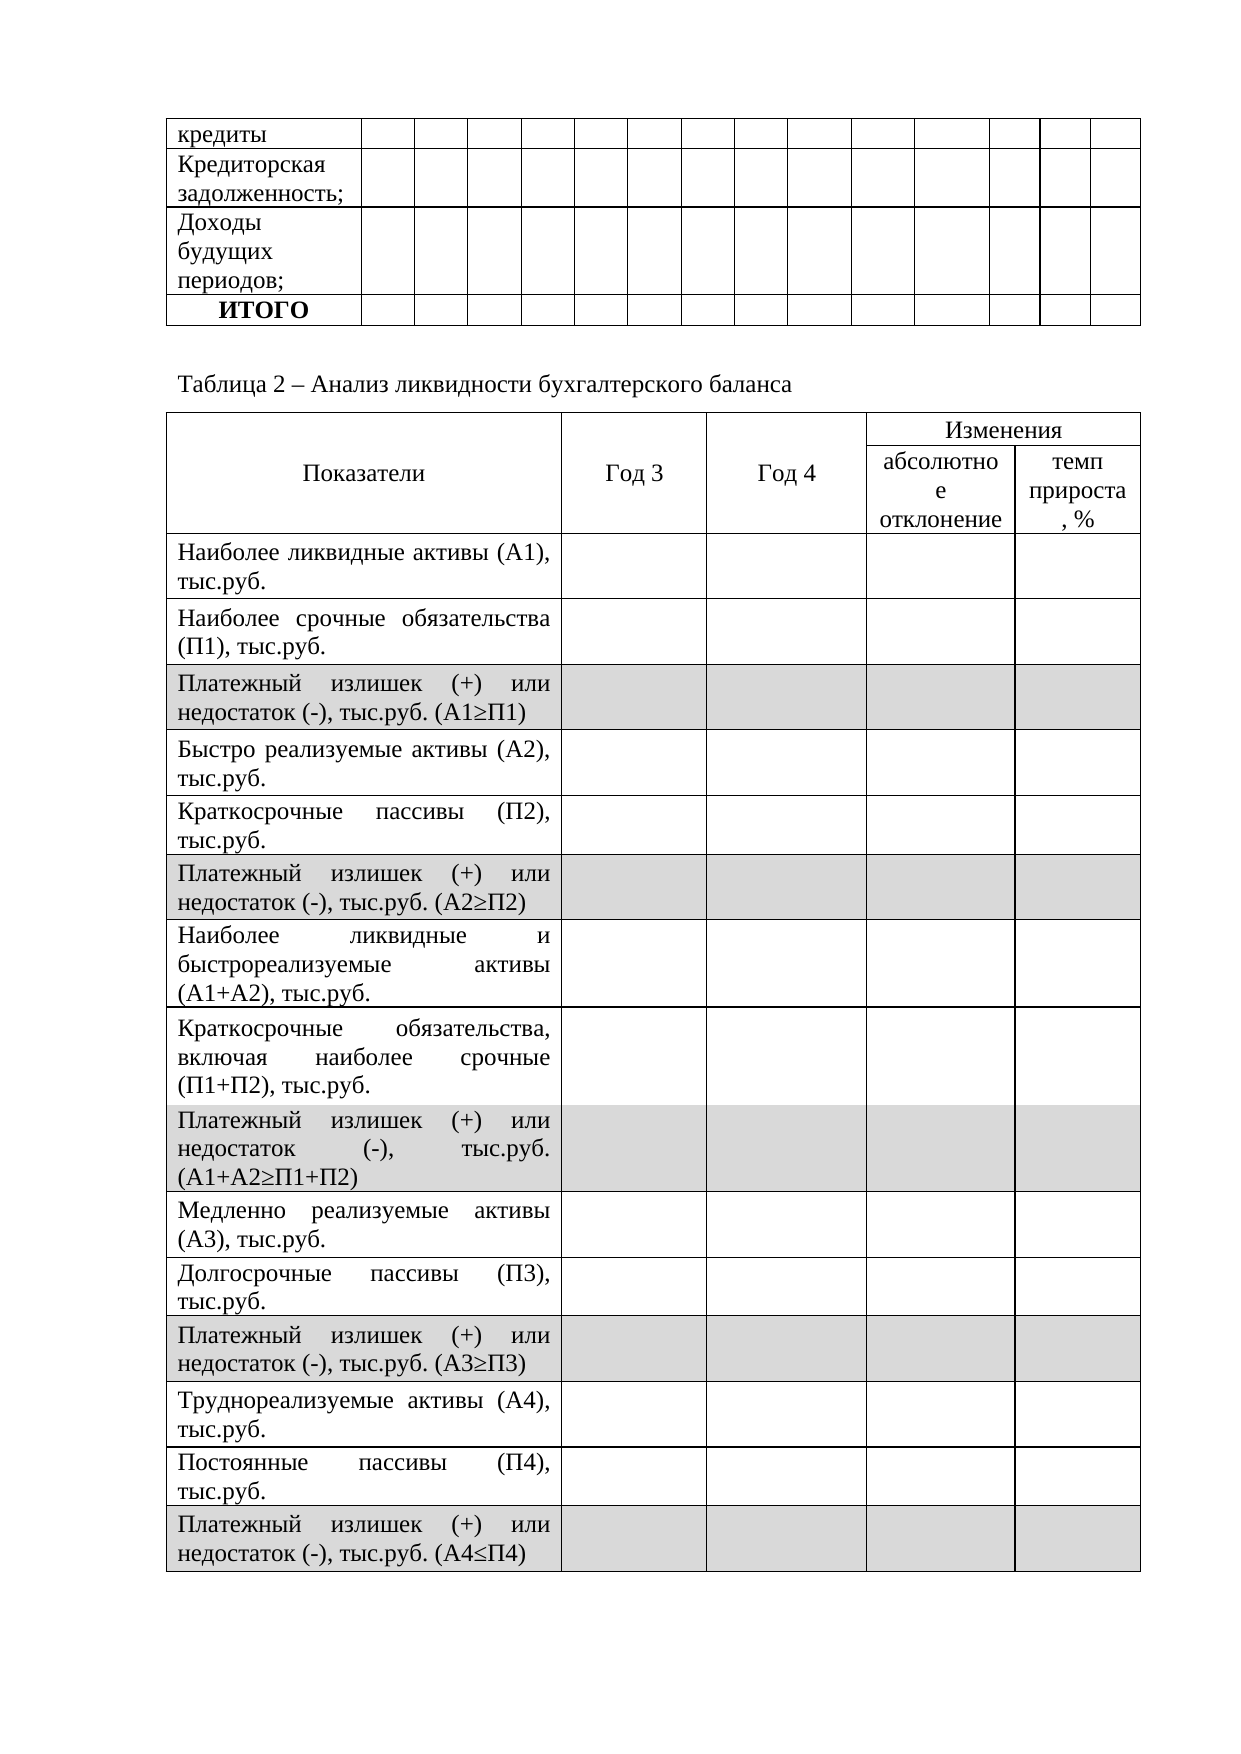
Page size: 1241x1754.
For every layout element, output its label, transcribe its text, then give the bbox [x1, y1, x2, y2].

table_cell [1016, 1382, 1140, 1446]
table_cell [867, 1316, 1014, 1381]
table_cell Краткосрочные пассивы (П2), тыс.руб. [167, 796, 561, 853]
table_cell [707, 1105, 866, 1191]
table_cell [990, 149, 1039, 206]
table_cell [1041, 295, 1090, 325]
table_cell Труднореализуемые активы (А4), тыс.руб. [167, 1382, 561, 1446]
table_cell [852, 119, 914, 148]
table_cell [707, 920, 866, 1006]
table_cell [562, 1192, 706, 1257]
table_cell Наиболее ликвидные активы (А1), тыс.руб. [167, 534, 561, 598]
table_cell [522, 149, 574, 206]
table_cell [1016, 665, 1140, 729]
table_cell [522, 208, 574, 294]
table_header Год 4 [707, 413, 866, 532]
table_cell [707, 1316, 866, 1381]
table_cell [562, 1316, 706, 1381]
table_header Изменения [867, 413, 1140, 445]
table_cell [915, 119, 989, 148]
table_cell [1016, 1192, 1140, 1257]
table_cell [735, 119, 787, 148]
table_cell абсолютное отклонение [867, 446, 1014, 532]
table_cell [707, 1448, 866, 1505]
table_cell Наиболее срочные обязательства (П1), тыс.руб. [167, 599, 561, 664]
text Таблица 2 – Анализ ликвидности бухгалтерского баланса [177, 369, 1152, 398]
table_cell [915, 295, 989, 325]
table_cell [415, 119, 467, 148]
table_cell [867, 1448, 1014, 1505]
table_cell [468, 119, 521, 148]
table_cell [707, 855, 866, 919]
table_cell [562, 1258, 706, 1315]
table_cell [1091, 119, 1140, 148]
table_cell [562, 1008, 706, 1105]
table_cell Быстро реализуемые активы (А2), тыс.руб. [167, 730, 561, 795]
table_cell [707, 1258, 866, 1315]
table_cell [522, 119, 574, 148]
table_cell [735, 295, 787, 325]
table_cell [852, 295, 914, 325]
table_cell Платежный излишек (+) или недостаток (-), тыс.руб. (А4≤П4) [167, 1506, 561, 1571]
table_cell [867, 1382, 1014, 1446]
table_cell [562, 796, 706, 853]
table_cell [562, 1382, 706, 1446]
table_cell [1091, 295, 1140, 325]
table_cell [682, 208, 734, 294]
table_cell [990, 208, 1039, 294]
table_cell ИТОГО [167, 295, 361, 325]
table_cell [682, 149, 734, 206]
table_cell Кредиторская задолженность; [167, 149, 361, 206]
table_cell [1016, 730, 1140, 795]
table_cell [707, 796, 866, 853]
table_cell темп прироста, % [1016, 446, 1140, 532]
table_cell [468, 208, 521, 294]
table_cell [707, 1008, 866, 1105]
table_cell [867, 1105, 1014, 1191]
table_cell [1016, 855, 1140, 919]
table_cell [562, 534, 706, 598]
table_cell Постоянные пассивы (П4), тыс.руб. [167, 1448, 561, 1505]
table_cell [1016, 1258, 1140, 1315]
table_cell [522, 295, 574, 325]
table_cell [362, 149, 414, 206]
table_cell [362, 119, 414, 148]
table_cell [707, 665, 866, 729]
table_cell [1091, 208, 1140, 294]
table_cell [562, 730, 706, 795]
table_header Год 3 [562, 413, 706, 532]
table_cell [867, 920, 1014, 1006]
table_cell [707, 534, 866, 598]
table_cell [990, 119, 1039, 148]
table_cell [707, 1382, 866, 1446]
table_cell [362, 208, 414, 294]
table_cell [1041, 149, 1090, 206]
table_cell [628, 149, 681, 206]
table_cell [867, 1192, 1014, 1257]
table_cell [735, 149, 787, 206]
table_cell [468, 295, 521, 325]
table_cell Платежный излишек (+) или недостаток (-), тыс.руб. (А1+А2≥П1+П2) [167, 1105, 561, 1191]
table_cell Платежный излишек (+) или недостаток (-), тыс.руб. (А1≥П1) [167, 665, 561, 729]
table_cell [1016, 599, 1140, 664]
table_cell [1016, 920, 1140, 1006]
table_cell Платежный излишек (+) или недостаток (-), тыс.руб. (А3≥П3) [167, 1316, 561, 1381]
table_cell Займы и кредиты [167, 119, 361, 148]
table_cell [562, 1506, 706, 1571]
table_cell [562, 599, 706, 664]
table_cell [628, 208, 681, 294]
table_cell [1016, 1316, 1140, 1381]
table_cell [682, 295, 734, 325]
table_cell [575, 149, 627, 206]
table_cell [867, 665, 1014, 729]
table_cell [575, 295, 627, 325]
table_cell [562, 855, 706, 919]
table_cell [575, 208, 627, 294]
table_cell [1016, 1105, 1140, 1191]
table_cell [575, 119, 627, 148]
table_cell [562, 665, 706, 729]
table_cell [562, 1448, 706, 1505]
table_cell [788, 119, 851, 148]
table_cell [867, 855, 1014, 919]
table_cell [1016, 1448, 1140, 1505]
table_cell [707, 730, 866, 795]
table_cell [735, 208, 787, 294]
table_cell [1016, 1506, 1140, 1571]
table_cell [867, 1506, 1014, 1571]
table_cell [1016, 796, 1140, 853]
table_cell [562, 920, 706, 1006]
table_cell [1041, 208, 1090, 294]
table_cell [867, 730, 1014, 795]
table_cell [867, 1258, 1014, 1315]
table_cell [415, 295, 467, 325]
table_cell [990, 295, 1039, 325]
table_cell [1016, 1008, 1140, 1105]
table_cell [852, 149, 914, 206]
table_cell [788, 295, 851, 325]
table_cell Долгосрочные пассивы (П3), тыс.руб. [167, 1258, 561, 1315]
table_cell [788, 208, 851, 294]
table_cell [628, 119, 681, 148]
table_cell [915, 149, 989, 206]
table_cell [1016, 534, 1140, 598]
table_cell [628, 295, 681, 325]
table_cell Краткосрочные обязательства, включая наиболее срочные (П1+П2), тыс.руб. [167, 1008, 561, 1105]
table_header Показатели [167, 413, 561, 532]
table_cell Наиболее ликвидные и быстрореализуемые активы (А1+А2), тыс.руб. [167, 920, 561, 1006]
table_cell [915, 208, 989, 294]
table_cell Медленно реализуемые активы (А3), тыс.руб. [167, 1192, 561, 1257]
table_cell [362, 295, 414, 325]
table_cell [682, 119, 734, 148]
table_cell [1041, 119, 1090, 148]
table_cell Платежный излишек (+) или недостаток (-), тыс.руб. (А2≥П2) [167, 855, 561, 919]
table_cell [867, 796, 1014, 853]
table_cell [707, 1506, 866, 1571]
table_cell [867, 1008, 1014, 1105]
table_cell [707, 1192, 866, 1257]
table_cell [1091, 149, 1140, 206]
table_cell [415, 149, 467, 206]
table_cell [415, 208, 467, 294]
table_cell [468, 149, 521, 206]
table_cell [788, 149, 851, 206]
table_cell [867, 599, 1014, 664]
table_cell [852, 208, 914, 294]
table_cell [867, 534, 1014, 598]
table_cell [562, 1105, 706, 1191]
table_cell [707, 599, 866, 664]
table_cell Доходы будущих периодов; [167, 208, 361, 294]
